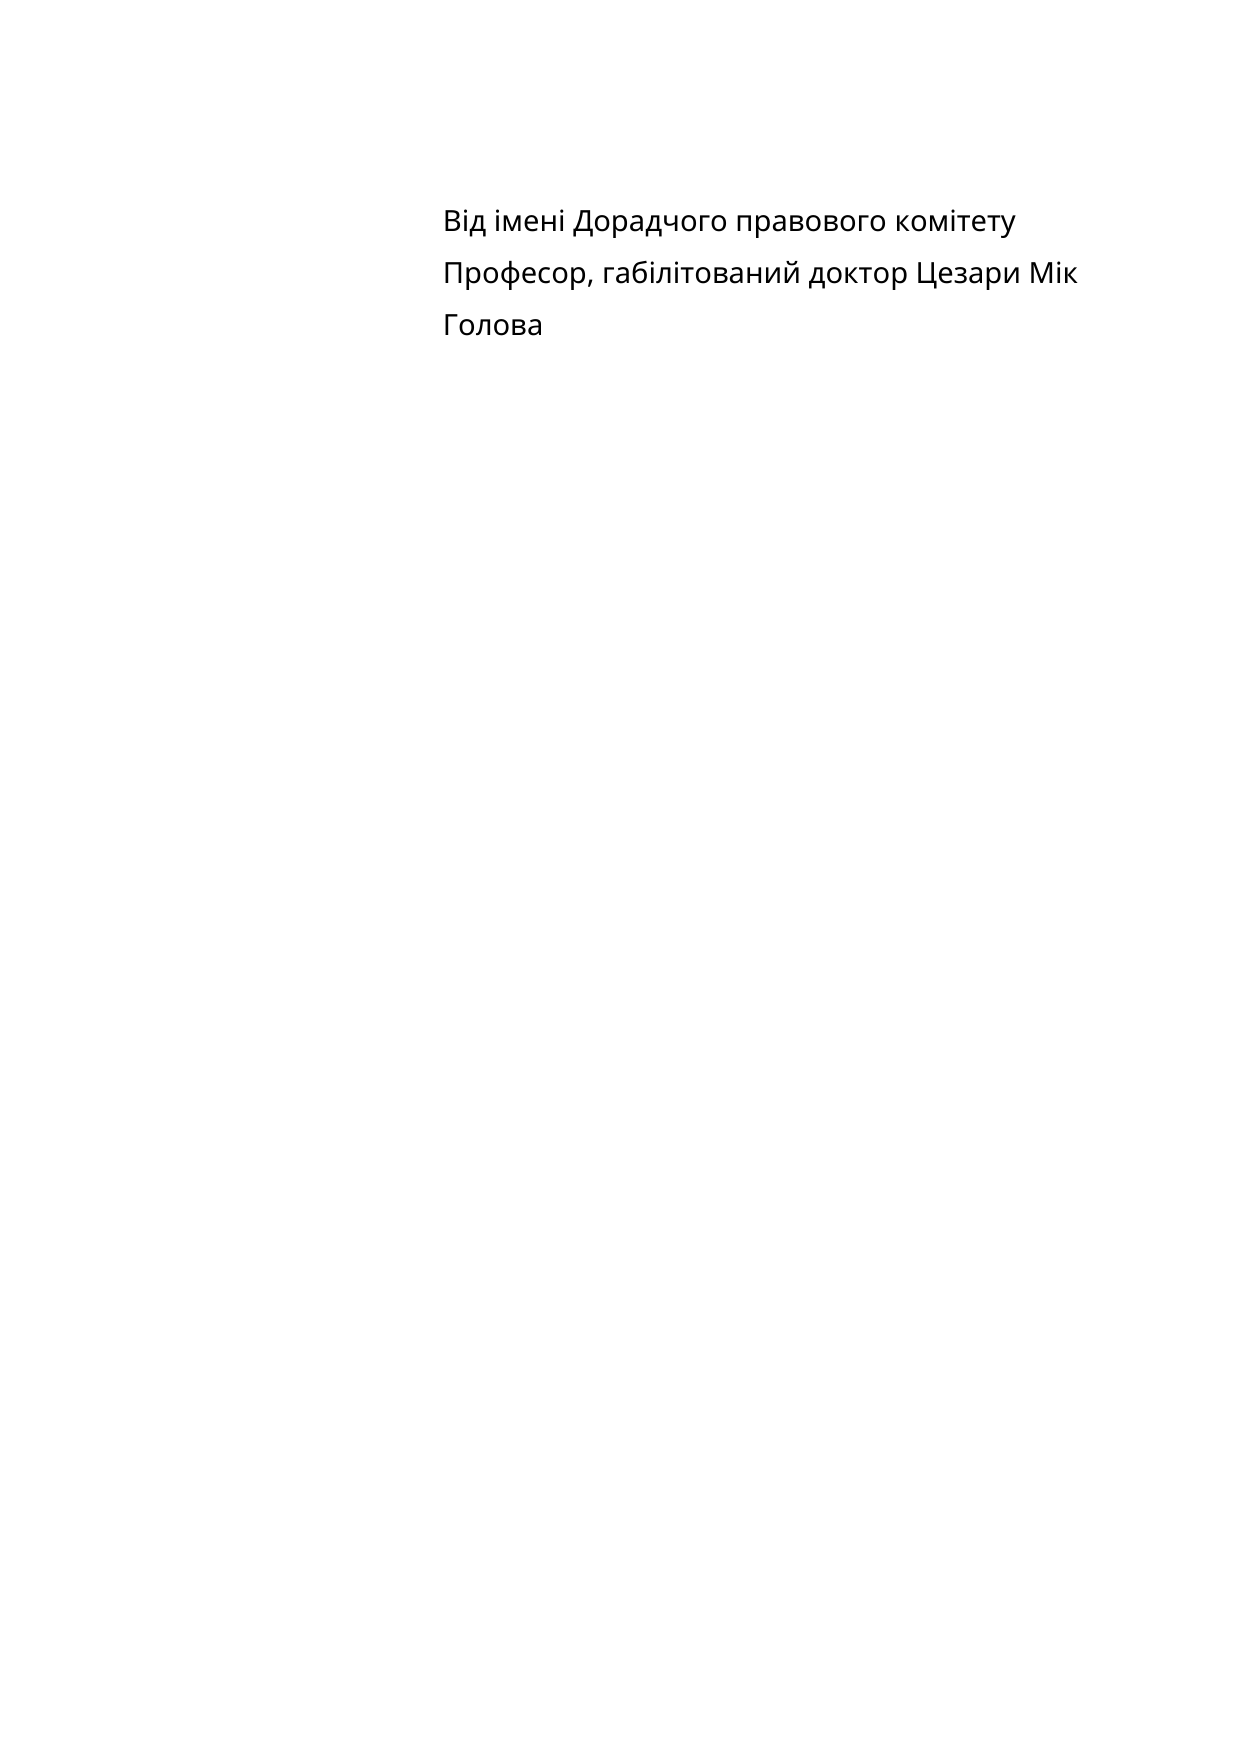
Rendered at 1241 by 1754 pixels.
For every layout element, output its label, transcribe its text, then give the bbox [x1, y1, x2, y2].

text Професор, габілітований доктор Цезари Мік [369, 252, 1093, 292]
text Від імені Дорадчого правового комітету [369, 200, 1093, 239]
text Голова [369, 304, 1093, 344]
